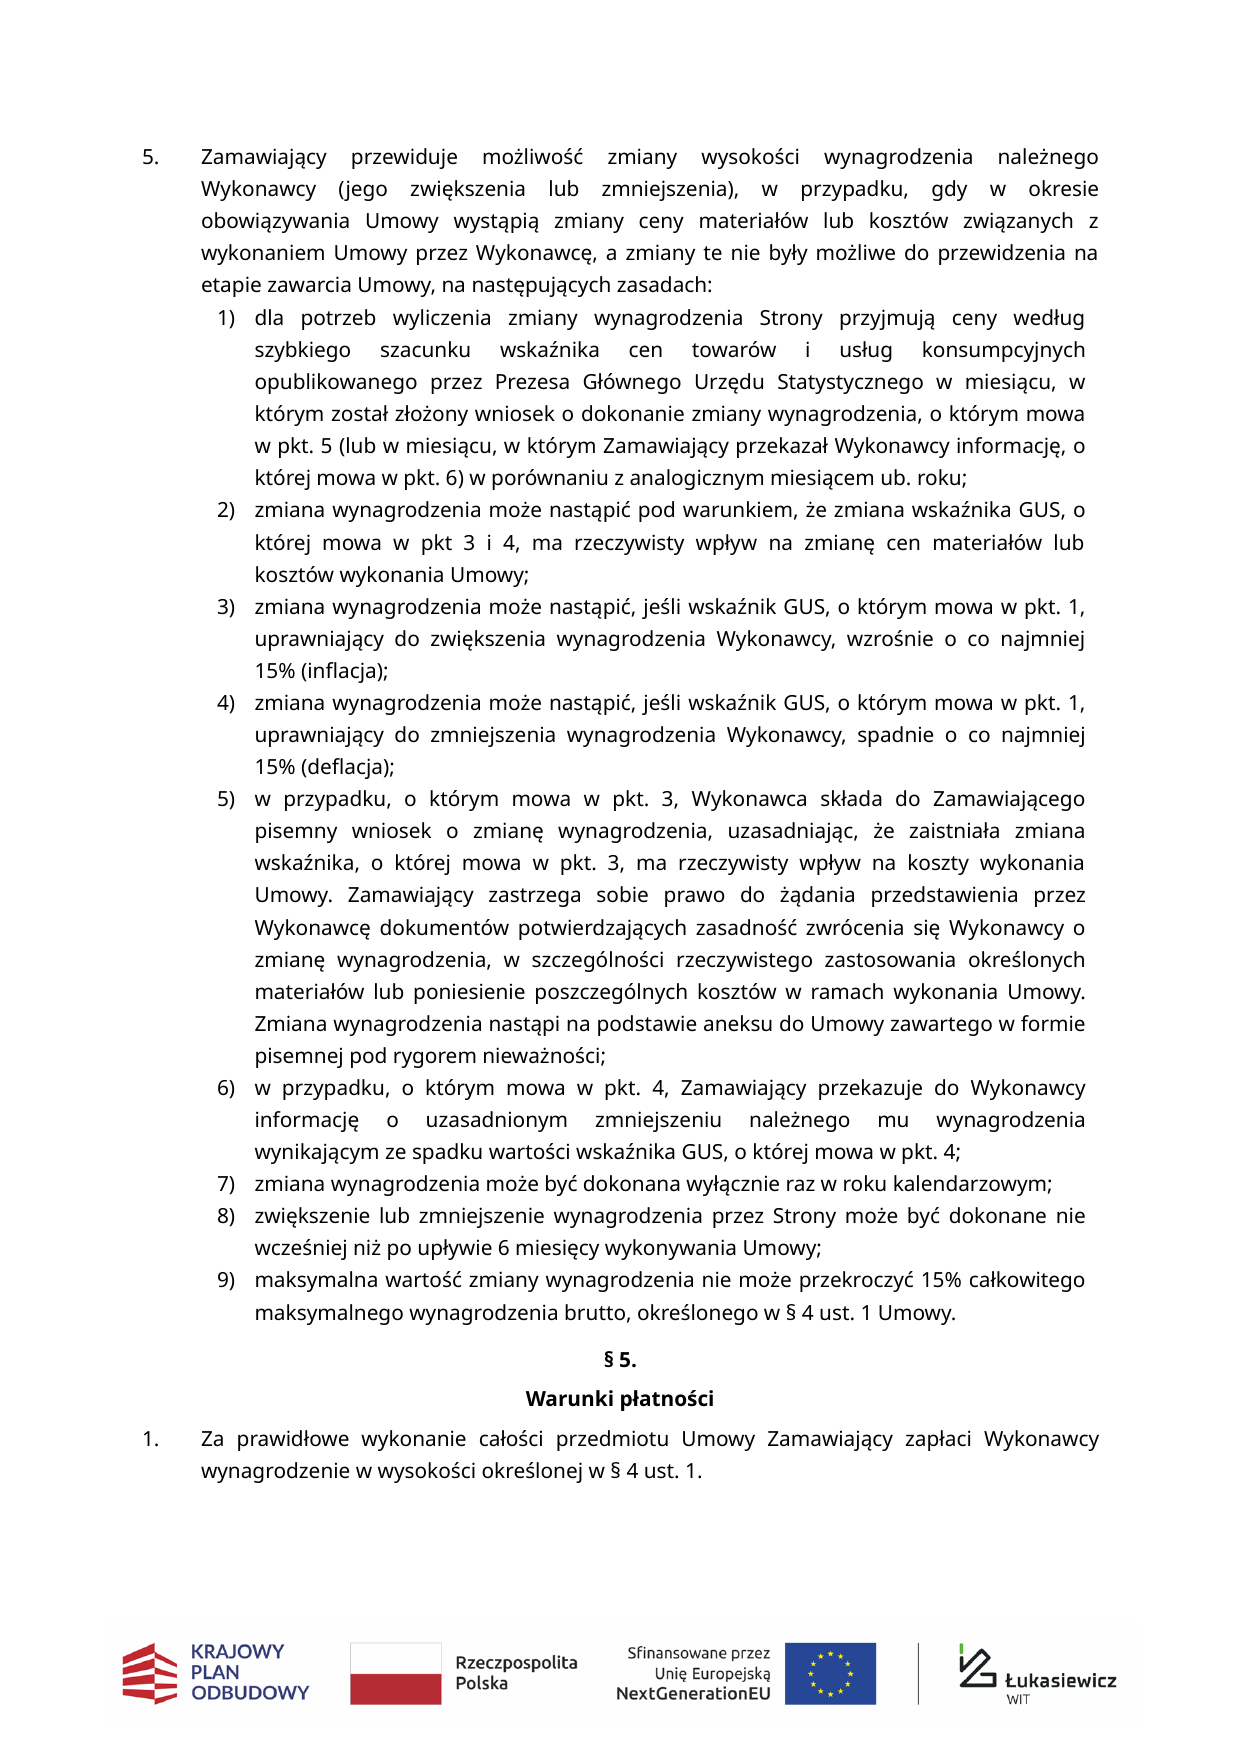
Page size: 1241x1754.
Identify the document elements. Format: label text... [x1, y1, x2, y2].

subtitle Warunki płatności [142, 1384, 1098, 1413]
list zmiana wynagrodzenia może nastąpić, jeśli wskaźnik GUS, o którym mowa w pkt. 1, uprawniający do zmniejszenia wynagrodzenia Wykonawcy, spadnie o co najmniej 15% (deflacja); [217, 688, 1086, 781]
list dla potrzeb wyliczenia zmiany wynagrodzenia Strony przyjmują ceny według szybkiego szacunku wskaźnika cen towarów i usług konsumpcyjnych opublikowanego przez Prezesa Głównego Urzędu Statystycznego w miesiącu, w którym został złożony wniosek o dokonanie zmiany wynagrodzenia, o którym mowa w pkt. 5 (lub w miesiącu, w którym Zamawiający przekazał Wykonawcy informację, o której mowa w pkt. 6) w porównaniu z analogicznym miesiącem ub. roku; [217, 303, 1086, 492]
list maksymalna wartość zmiany wynagrodzenia nie może przekroczyć 15% całkowitego maksymalnego wynagrodzenia brutto, określonego w § 4 ust. 1 Umowy. [217, 1266, 1086, 1326]
list w przypadku, o którym mowa w pkt. 4, Zamawiający przekazuje do Wykonawcy informację o uzasadnionym zmniejszeniu należnego mu wynagrodzenia wynikającym ze spadku wartości wskaźnika GUS, o której mowa w pkt. 4; [217, 1073, 1086, 1166]
picture [102, 1622, 1138, 1725]
list zmiana wynagrodzenia może nastąpić pod warunkiem, że zmiana wskaźnika GUS, o której mowa w pkt 3 i 4, ma rzeczywisty wpływ na zmianę cen materiałów lub kosztów wykonania Umowy; [217, 496, 1086, 588]
list Zamawiający przewiduje możliwość zmiany wysokości wynagrodzenia należnego Wykonawcy (jego zwiększenia lub zmniejszenia), w przypadku, gdy w okresie obowiązywania Umowy wystąpią zmiany ceny materiałów lub kosztów związanych z wykonaniem Umowy przez Wykonawcę, a zmiany te nie były możliwe do przewidzenia na etapie zawarcia Umowy, na następujących zasadach: [142, 142, 1100, 299]
list w przypadku, o którym mowa w pkt. 3, Wykonawca składa do Zamawiającego pisemny wniosek o zmianę wynagrodzenia, uzasadniając, że zaistniała zmiana wskaźnika, o której mowa w pkt. 3, ma rzeczywisty wpływ na koszty wykonania Umowy. Zamawiający zastrzega sobie prawo do żądania przedstawienia przez Wykonawcę dokumentów potwierdzających zasadność zwrócenia się Wykonawcy o zmianę wynagrodzenia, w szczególności rzeczywistego zastosowania określonych materiałów lub poniesienie poszczególnych kosztów w ramach wykonania Umowy. Zmiana wynagrodzenia nastąpi na podstawie aneksu do Umowy zawartego w formie pisemnej pod rygorem nieważności; [217, 784, 1086, 1069]
list zmiana wynagrodzenia może być dokonana wyłącznie raz w roku kalendarzowym; [217, 1169, 1086, 1198]
list Za prawidłowe wykonanie całości przedmiotu Umowy Zamawiający zapłaci Wykonawcy wynagrodzenie w wysokości określonej w § 4 ust. 1. [142, 1424, 1100, 1484]
list zmiana wynagrodzenia może nastąpić, jeśli wskaźnik GUS, o którym mowa w pkt. 1, uprawniający do zwiększenia wynagrodzenia Wykonawcy, wzrośnie o co najmniej 15% (inflacja); [217, 592, 1086, 684]
text § 5. [314, 1345, 927, 1374]
list zwiększenie lub zmniejszenie wynagrodzenia przez Strony może być dokonane nie wcześniej niż po upływie 6 miesięcy wykonywania Umowy; [217, 1201, 1086, 1262]
